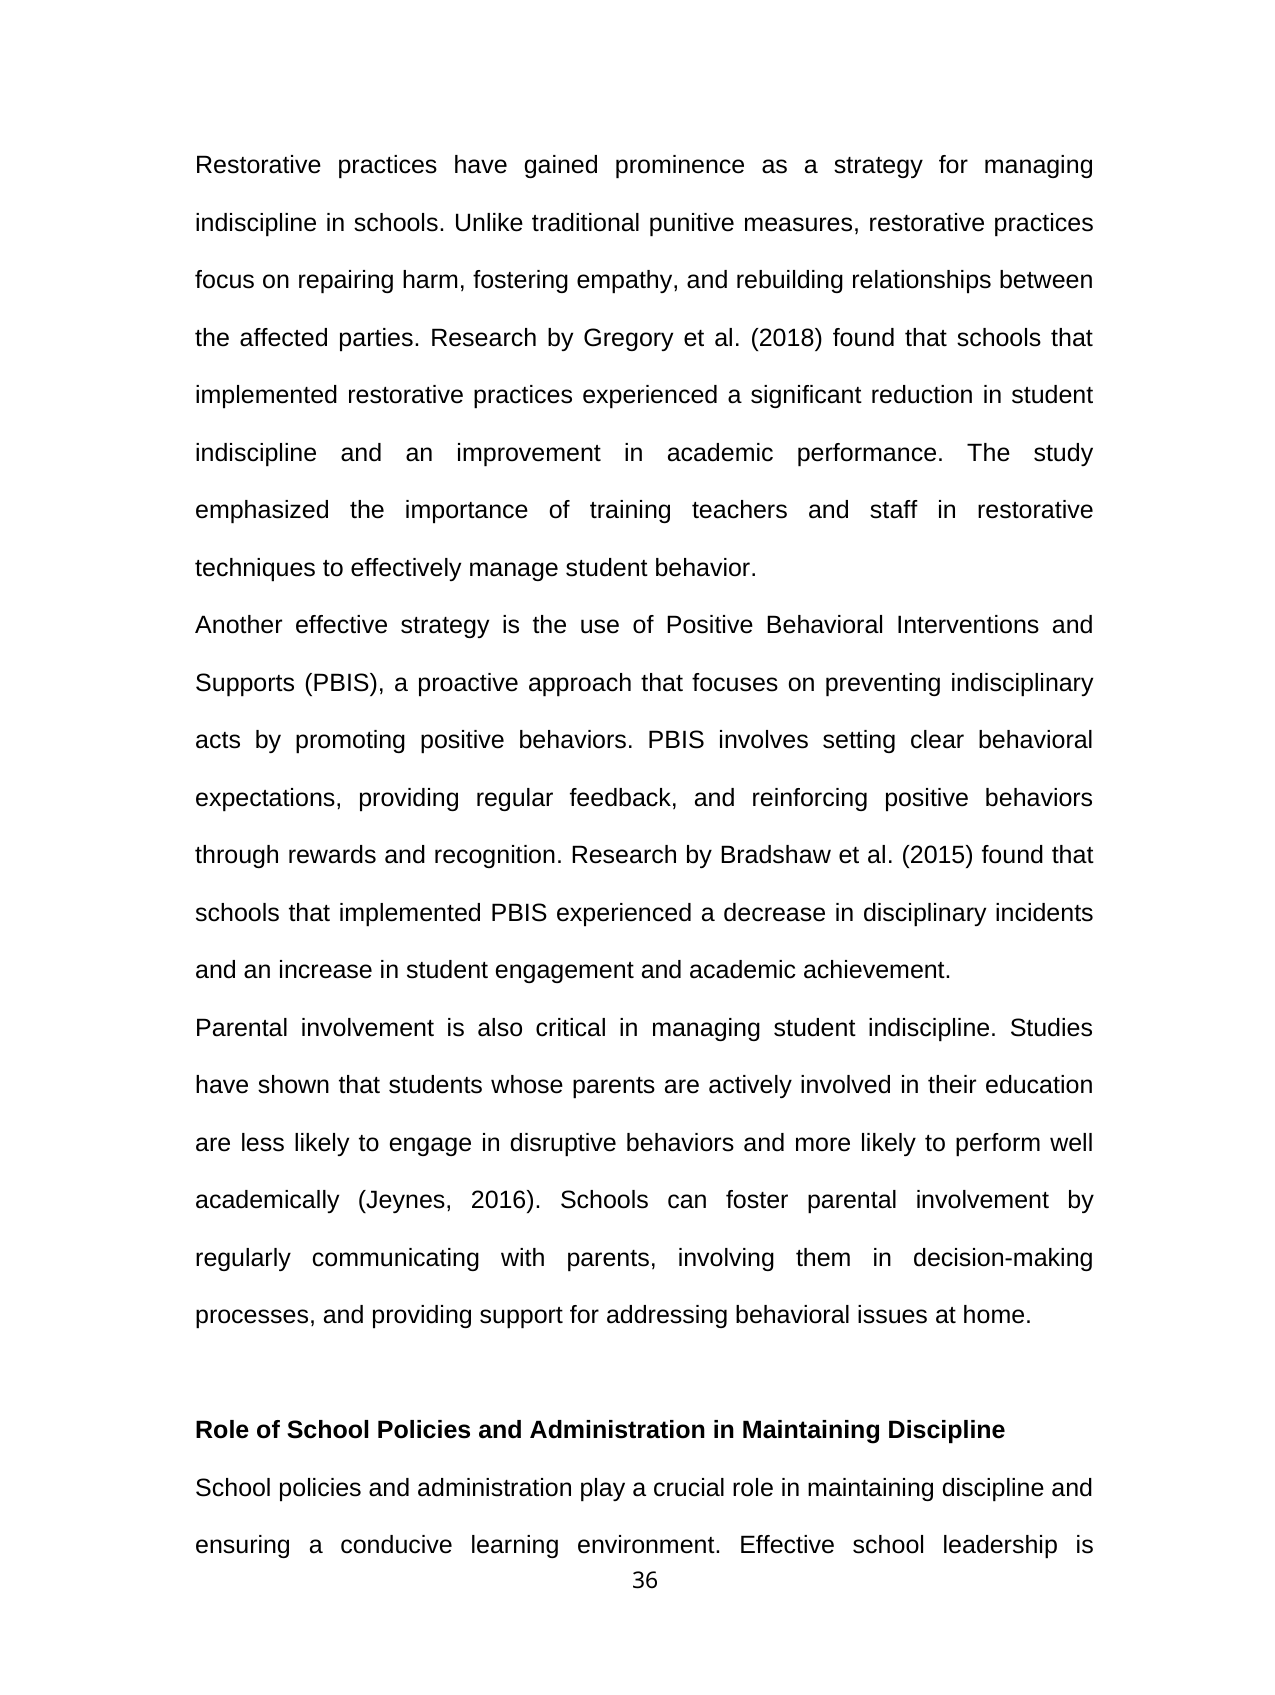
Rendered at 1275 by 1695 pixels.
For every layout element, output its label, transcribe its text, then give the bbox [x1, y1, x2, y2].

text Role of School Policies and Administration in Maintaining Discipline [195, 1415, 1095, 1444]
text Parental involvement is also critical in managing student indiscipline. Studies have shown that students whose parents are actively involved in their education are less likely to engage in disruptive behaviors and more likely to perform well academically (Jeynes, 2016). Schools can foster parental involvement by regularly communicating with parents, involving them in decision-making processes, and providing support for addressing behavioral issues at home. [195, 1012, 1095, 1329]
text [195, 1472, 1095, 1559]
text Restorative practices have gained prominence as a strategy for managing indiscipline in schools. Unlike traditional punitive measures, restorative practices focus on repairing harm, fostering empathy, and rebuilding relationships between the affected parties. Research by Gregory et al. (2018) found that schools that implemented restorative practices experienced a significant reduction in student indiscipline and an improvement in academic performance. The study emphasized the importance of training teachers and staff in restorative techniques to effectively manage student behavior. [195, 150, 1095, 581]
text Another effective strategy is the use of Positive Behavioral Interventions and Supports (PBIS), a proactive approach that focuses on preventing indisciplinary acts by promoting positive behaviors. PBIS involves setting clear behavioral expectations, providing regular feedback, and reinforcing positive behaviors through rewards and recognition. Research by Bradshaw et al. (2015) found that schools that implemented PBIS experienced a decrease in disciplinary incidents and an increase in student engagement and academic achievement. [195, 610, 1095, 984]
